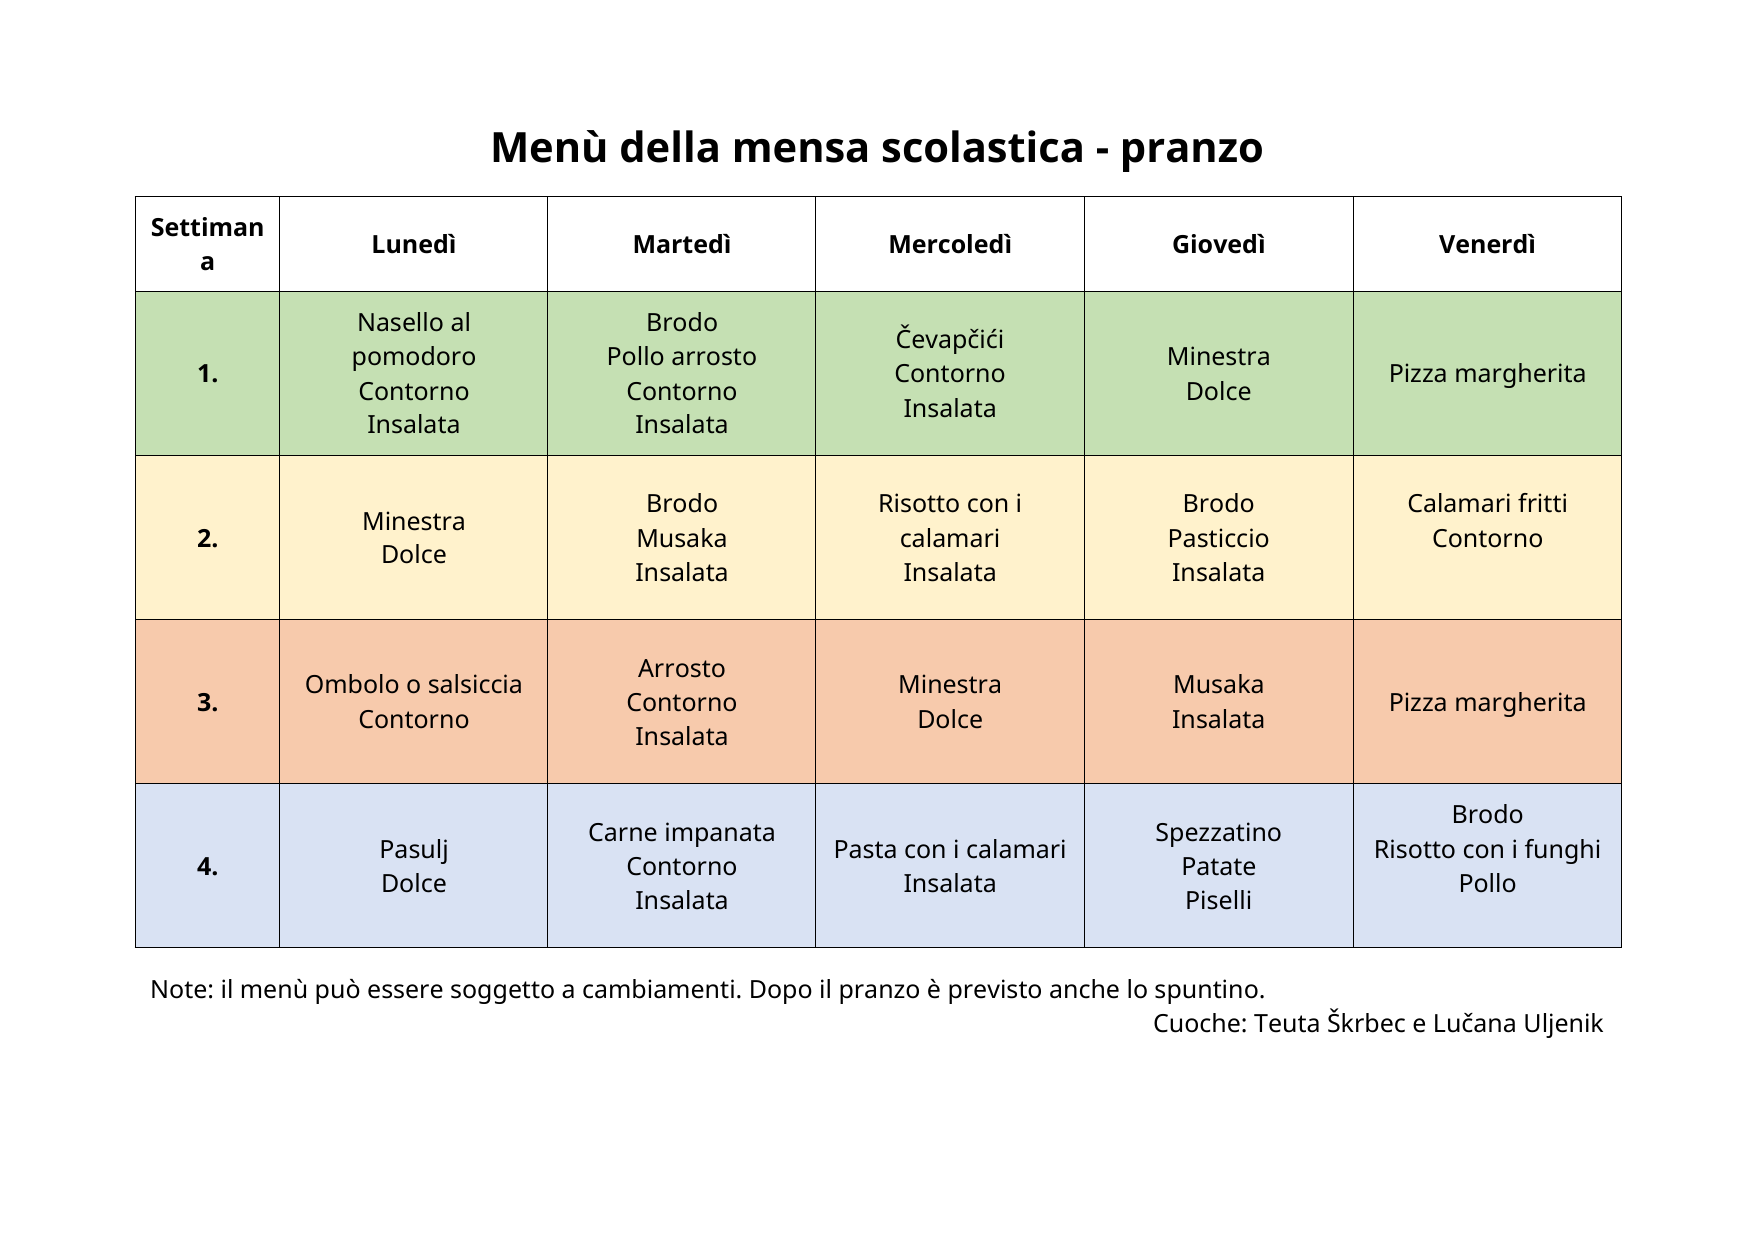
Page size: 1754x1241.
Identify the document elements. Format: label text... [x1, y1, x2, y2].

table_cell Minestra Dolce [816, 620, 1084, 783]
table_cell Pizza margherita [1354, 620, 1621, 783]
table_header Martedì [548, 197, 815, 291]
table_cell Brodo Pasticcio Insalata [1085, 456, 1353, 619]
table_header Venerdì [1354, 197, 1621, 291]
table_cell Pasulj Dolce [280, 784, 547, 947]
table_cell Brodo Pollo arrosto Contorno Insalata [548, 292, 815, 455]
table_cell Čevapčići Contorno Insalata [816, 292, 1084, 455]
table_header Lunedì [280, 197, 547, 291]
table_cell Spezzatino Patate Piselli [1085, 784, 1353, 947]
table_cell Minestra Dolce [1085, 292, 1353, 455]
table_cell Arrosto Contorno Insalata [548, 620, 815, 783]
table_cell 4. [136, 784, 279, 947]
table_cell Musaka Insalata [1085, 620, 1353, 783]
table_cell Pizza margherita [1354, 292, 1621, 455]
table_cell Pasta con i calamari Insalata [816, 784, 1084, 947]
table_cell Calamari fritti Contorno [1354, 456, 1621, 619]
table_cell Risotto con i calamari Insalata [816, 456, 1084, 619]
table_header Giovedì [1085, 197, 1353, 291]
table_cell Nasello al pomodoro Contorno Insalata [280, 292, 547, 455]
table_cell 3. [136, 620, 279, 783]
table_cell 2. [136, 456, 279, 619]
text Note: il menù può essere soggetto a cambiamenti. Dopo il pranzo è previsto anche lo spuntino. [150, 972, 1604, 1006]
table_cell Ombolo o salsiccia Contorno [280, 620, 547, 783]
table_cell Carne impanata Contorno Insalata [548, 784, 815, 947]
table_cell Minestra Dolce [280, 456, 547, 619]
table_header Mercoledì [816, 197, 1084, 291]
table_cell Brodo Risotto con i funghi Pollo [1354, 784, 1621, 947]
table_cell Brodo Musaka Insalata [548, 456, 815, 619]
text Menù della mensa scolastica - pranzo [150, 118, 1604, 175]
text Cuoche: Teuta Škrbec e Lučana Uljenik [224, 1006, 1604, 1040]
table_cell 1. [136, 292, 279, 455]
table_header Settimana [136, 197, 279, 291]
